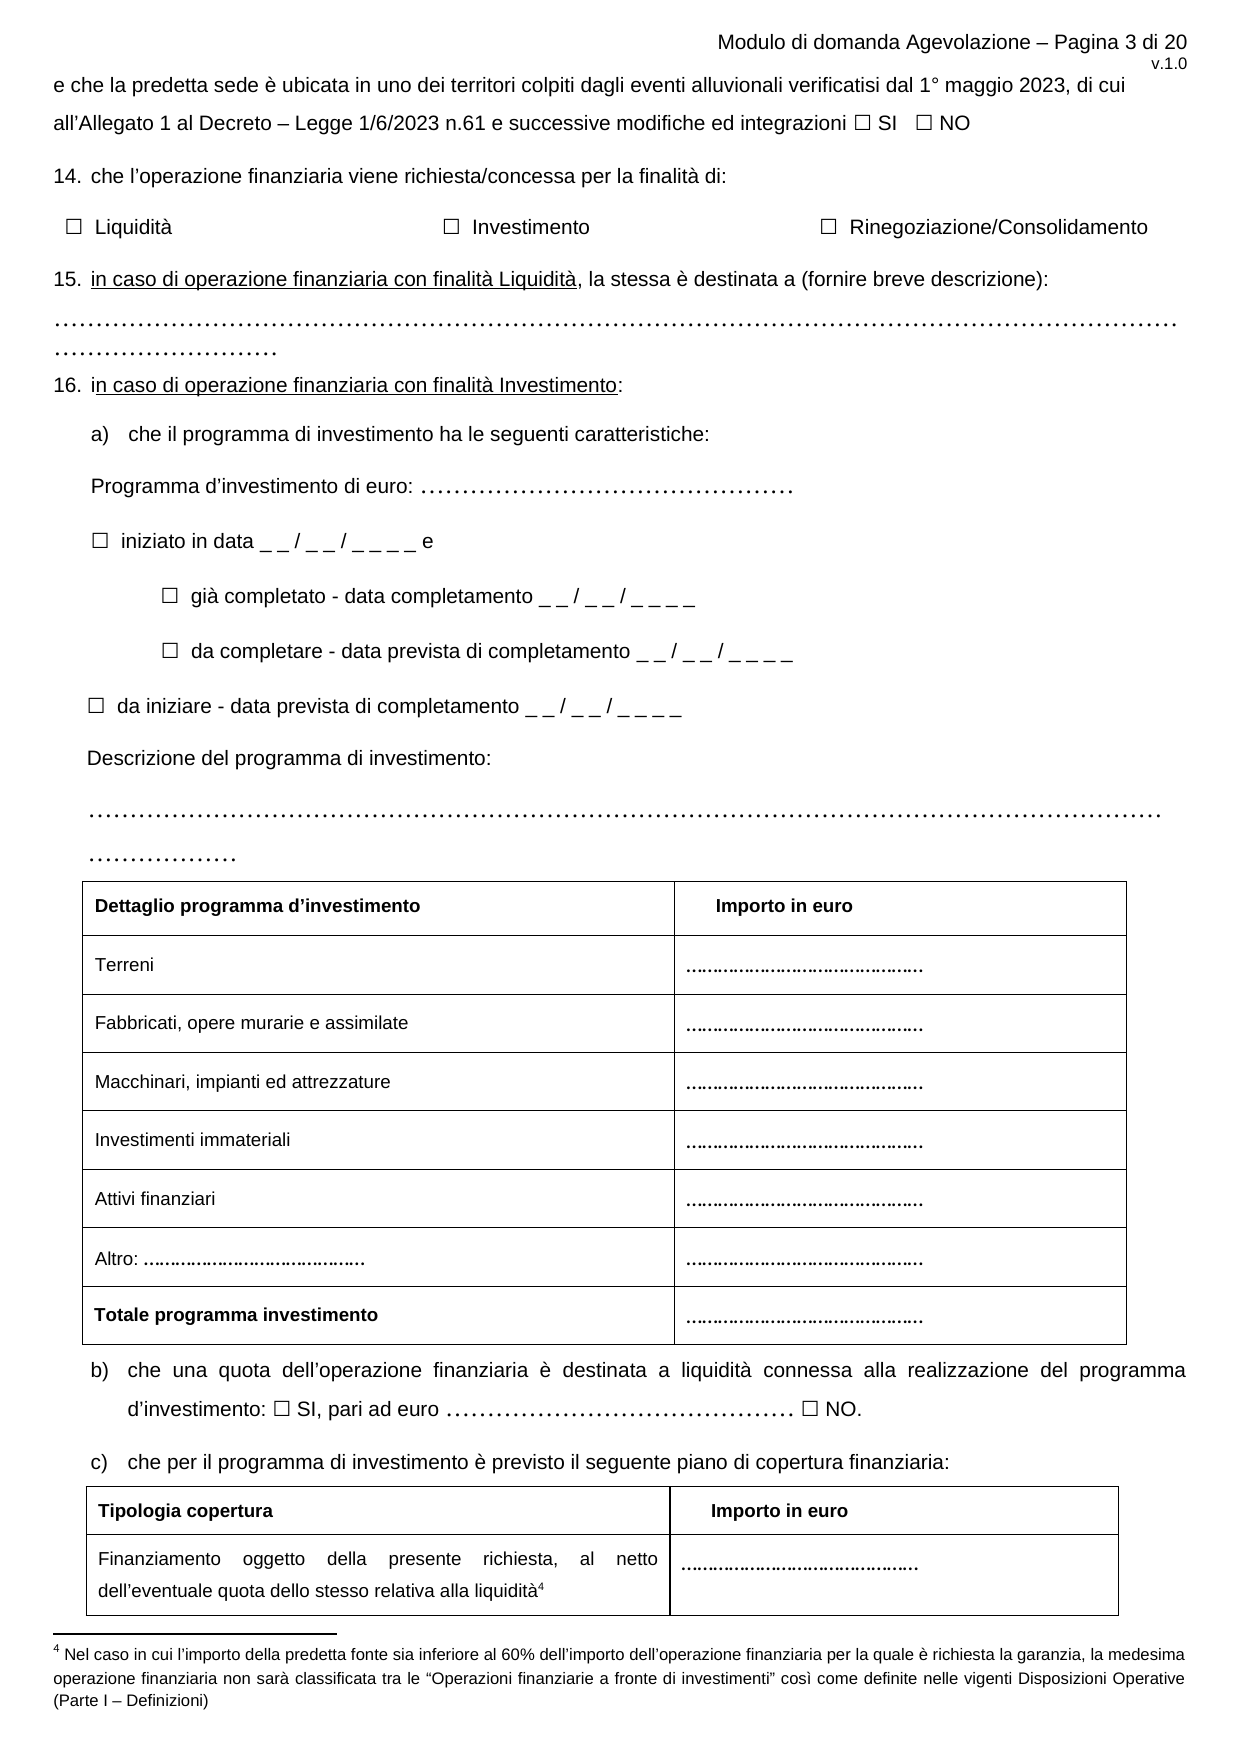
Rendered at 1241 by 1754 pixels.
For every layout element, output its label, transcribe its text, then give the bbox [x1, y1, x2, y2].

table_cell [675, 936, 1126, 993]
text da completare - data prevista di completamento [116, 636, 1187, 664]
list che per il programma di investimento è previsto il seguente piano di copertura finanziaria: [90, 1450, 1187, 1474]
list che il programma di investimento ha le seguenti caratteristiche: [91, 422, 1187, 446]
list in caso di operazione finanziaria con finalità Liquidità, la stessa è destinata a (fornire breve descrizione): [53, 267, 1187, 291]
table_cell Attivi finanziari [83, 1170, 674, 1227]
list che l’operazione finanziaria viene richiesta/concessa per la finalità di: [53, 164, 1187, 188]
table_header Dettaglio programma d’investimento [83, 882, 674, 935]
table_header Importo in euro [675, 882, 1126, 935]
table_cell Altro: [83, 1228, 674, 1286]
table_cell [675, 1111, 1126, 1169]
table_cell Investimenti immateriali [83, 1111, 674, 1169]
table_cell Macchinari, impianti ed attrezzature [83, 1053, 674, 1110]
table_cell Finanziamento oggetto della presente richiesta, al netto dell’eventuale quota dello stesso relativa alla liquidità [87, 1535, 669, 1615]
text da iniziare - data prevista di completamento [87, 691, 1187, 719]
table_cell [675, 1170, 1126, 1227]
table_header Importo in euro [671, 1487, 1118, 1534]
table_header Investimento [431, 200, 808, 255]
text e che la predetta sede è ubicata in uno dei territori colpiti dagli eventi alluvionali verificatisi dal 1° maggio 2023, di cui all’Allegato 1 al Decreto – Legge 1/6/2023 n.61 e successive modifiche ed integrazioni SI NO [53, 73, 1187, 137]
table_cell [675, 995, 1126, 1052]
text Programma d’investimento di euro: [91, 470, 1187, 499]
table_cell [675, 1228, 1126, 1286]
table_header Tipologia copertura [87, 1487, 669, 1534]
text Descrizione del programma di investimento: [87, 746, 1187, 770]
text iniziato in data e [91, 526, 1187, 554]
table_cell Totale programma investimento [83, 1287, 674, 1344]
list che una quota dell’operazione finanziaria è destinata a liquidità connessa alla realizzazione del programma d’investimento: SI, pari ad euro NO. [90, 1358, 1187, 1423]
table_cell [671, 1535, 1118, 1615]
table_cell [675, 1287, 1126, 1344]
list in caso di operazione finanziaria con finalità Investimento: [53, 373, 1187, 397]
table_cell [675, 1053, 1126, 1110]
table_cell Fabbricati, opere murarie e assimilate [83, 995, 674, 1052]
table_header Liquidità [53, 200, 431, 255]
text già completato - data completamento [116, 581, 1187, 609]
table_header Rinegoziazione/Consolidamento [808, 200, 1185, 255]
table_cell Terreni [83, 936, 674, 993]
